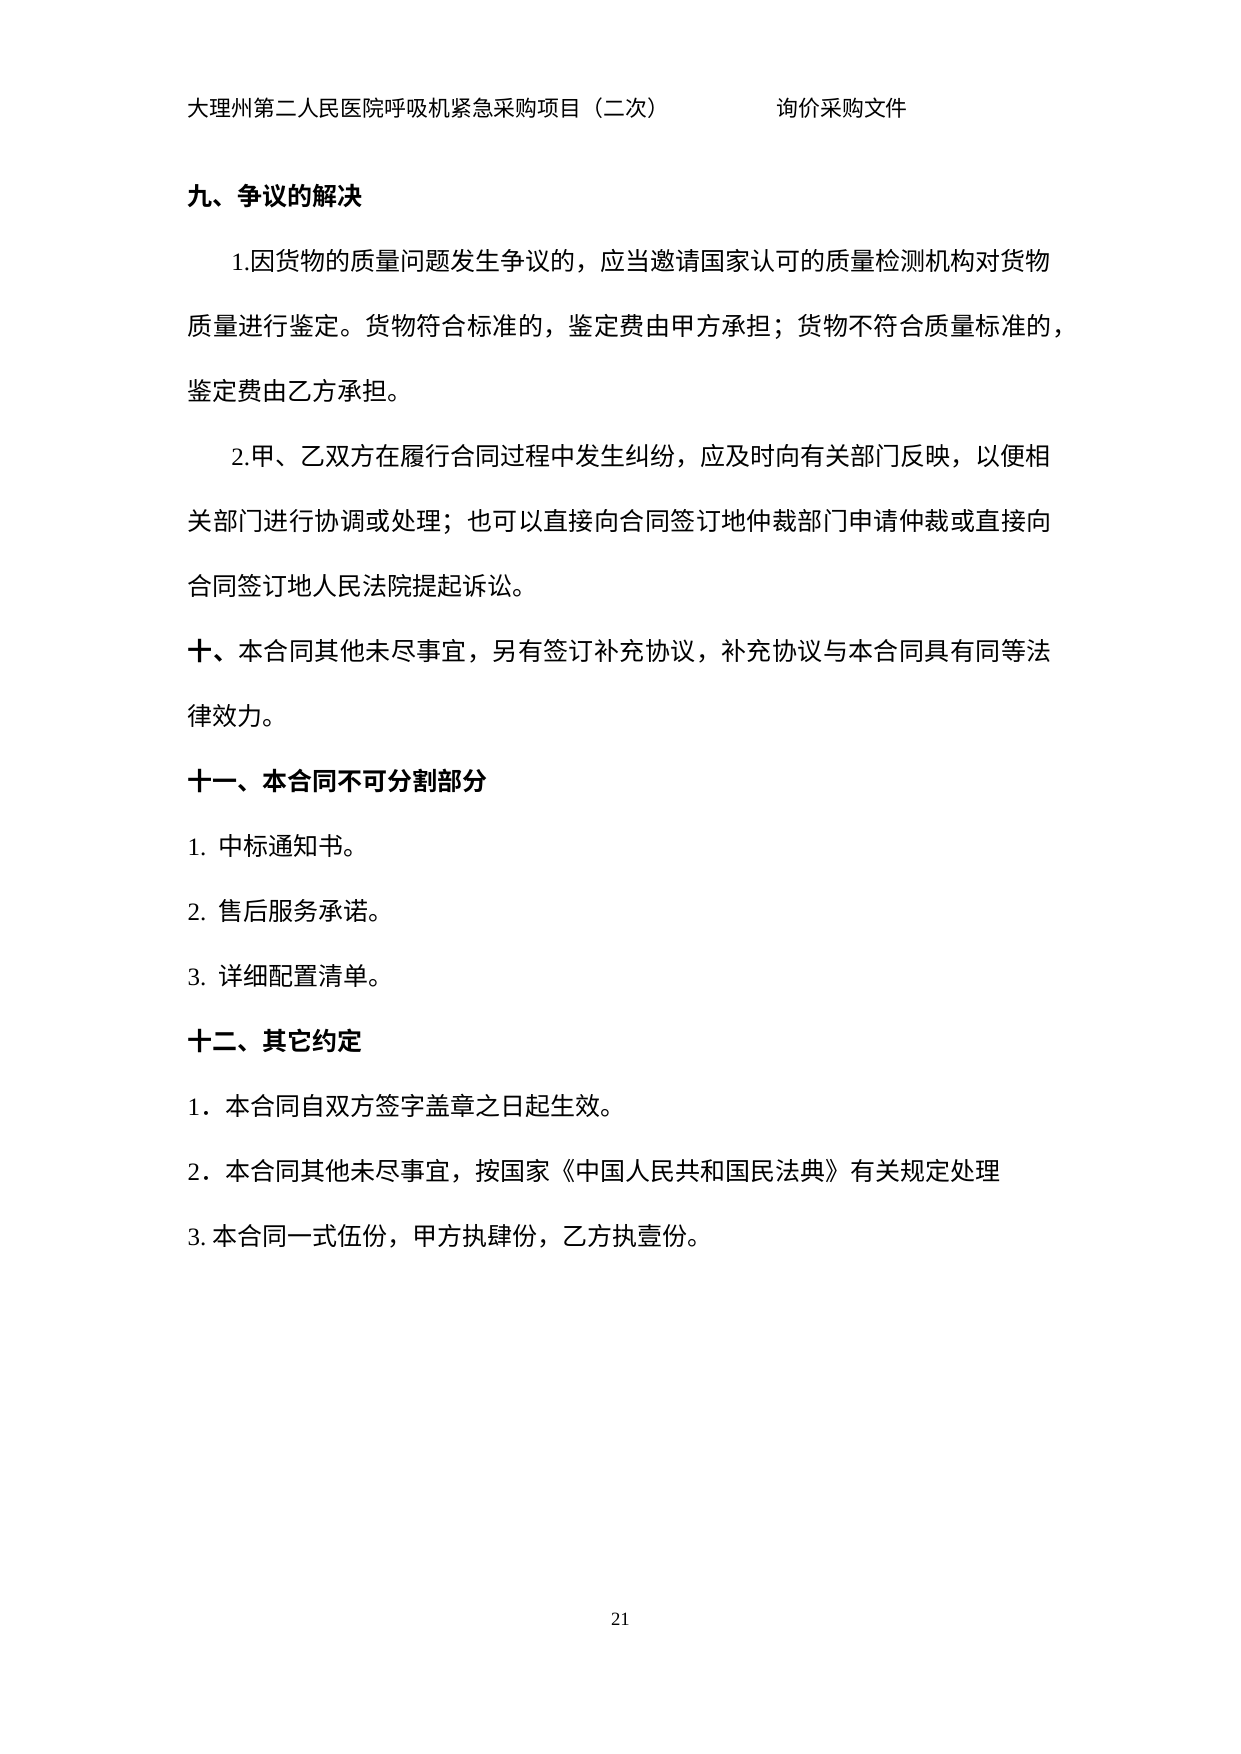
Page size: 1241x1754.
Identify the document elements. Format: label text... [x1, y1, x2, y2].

text 2.甲、乙双方在履行合同过程中发生纠纷，应及时向有关部门反映，以便相关部门进行协调或处理；也可以直接向合同签订地仲裁部门申请仲裁或直接向合同签订地人民法院提起诉讼。 [187, 422, 1053, 617]
list 详细配置清单。 [187, 942, 1053, 1007]
list 中标通知书。 [187, 812, 1053, 877]
text 3. 本合同一式伍份，甲方执肆份，乙方执壹份。 [187, 1202, 1053, 1267]
text 1.因货物的质量问题发生争议的，应当邀请国家认可的质量检测机构对货物质量进行鉴定。货物符合标准的，鉴定费由甲方承担；货物不符合质量标准的，鉴定费由乙方承担。 [187, 227, 1053, 422]
list 售后服务承诺。 [187, 877, 1053, 942]
text 2．本合同其他未尽事宜，按国家《中国人民共和国民法典》有关规定处理 [187, 1137, 1053, 1202]
text 九、争议的解决 [187, 162, 1053, 227]
text 十二、其它约定 [187, 1007, 1053, 1072]
text 十、本合同其他未尽事宜，另有签订补充协议，补充协议与本合同具有同等法律效力。 [187, 617, 1053, 747]
text 十一、本合同不可分割部分 [187, 747, 1053, 812]
text 1．本合同自双方签字盖章之日起生效。 [187, 1072, 1053, 1137]
